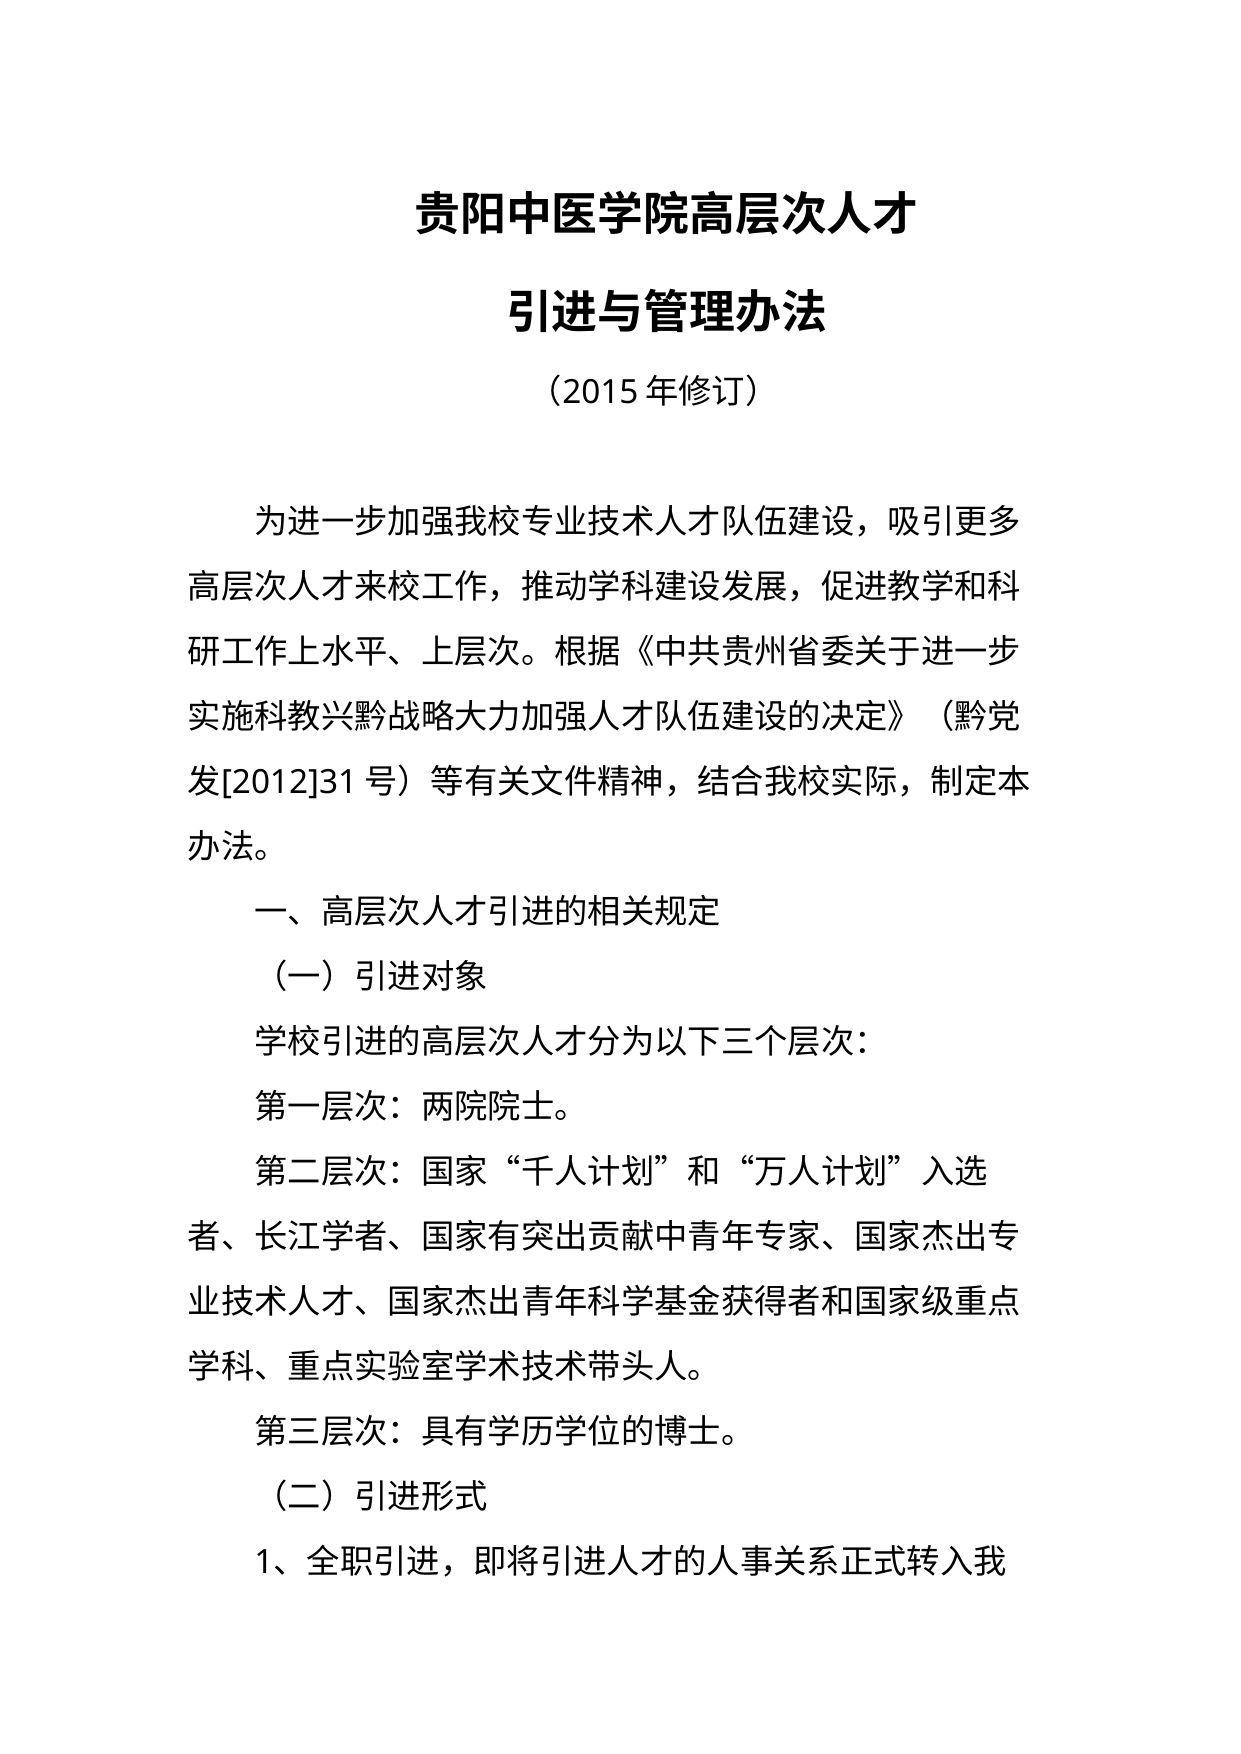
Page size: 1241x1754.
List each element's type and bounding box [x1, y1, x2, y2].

table_header [188, 162, 1053, 1592]
